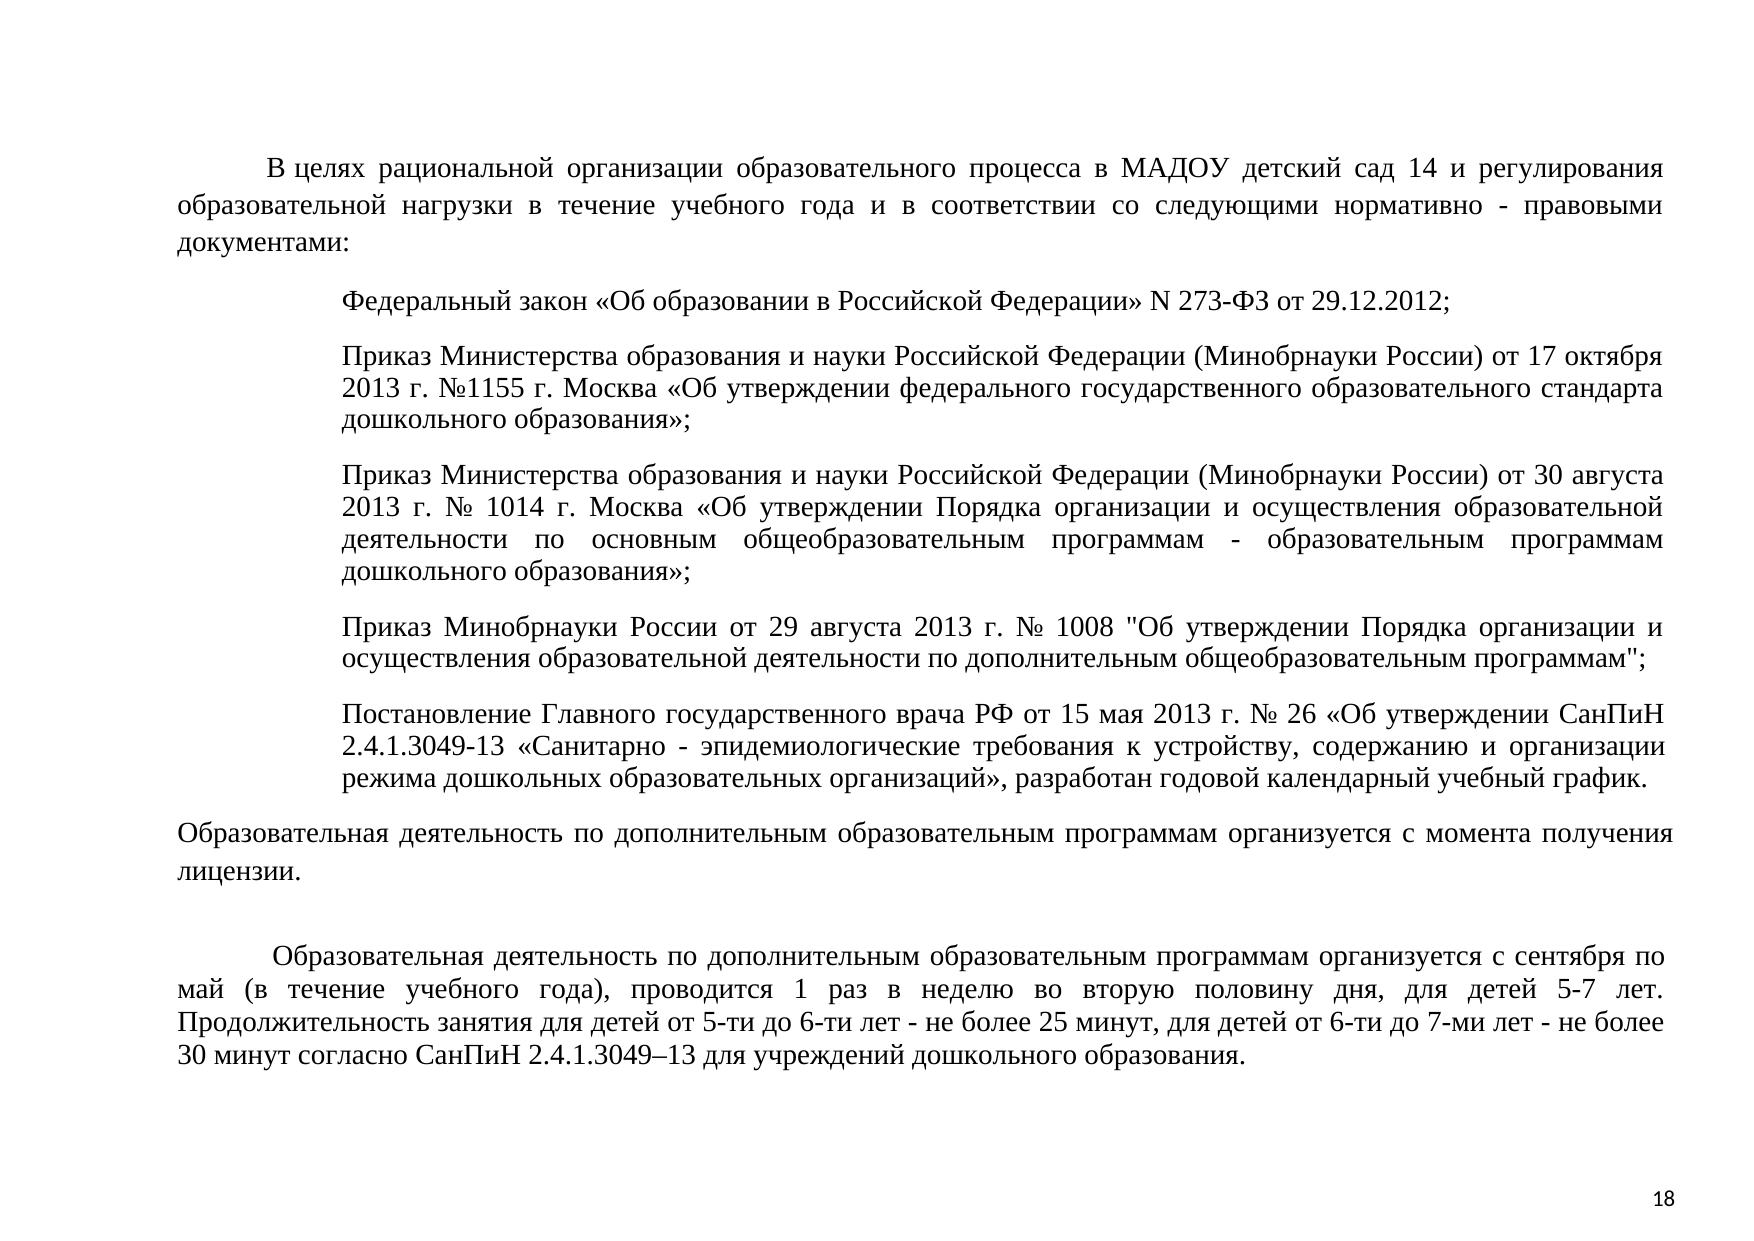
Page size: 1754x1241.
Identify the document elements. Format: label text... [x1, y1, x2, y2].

text Образовательная деятельность по дополнительным образовательным программам организуется с сентября по май (в течение учебного года), проводится 1 раз в неделю во вторую половину дня, для детей 5-7 лет. Продолжительность занятия для детей от 5-ти до 6-ти лет - не более 25 минут, для детей от 6-ти до 7-ми лет - не более 30 минут согласно СанПиН 2.4.1.3049–13 для учреждений дошкольного образования. [177, 939, 1667, 1071]
text Образовательная деятельность по дополнительным образовательным программам организуется с момента получения лицензии. [177, 815, 1675, 887]
list Постановление Главного государственного врача РФ от 15 мая 2013 г. № 26 «Об утверждении СанПиН 2.4.1.3049-13 «Санитарно - эпидемиологические требования к устройству, содержанию и организации режима дошкольных образовательных организаций», разработан годовой календарный учебный график. [303, 698, 1667, 793]
list Приказ Минобрнауки России от 29 августа 2013 г. № 1008 "Об утверждении Порядка организации и осуществления образовательной деятельности по дополнительным общеобразовательным программам"; [303, 611, 1664, 674]
list Приказ Министерства образования и науки Российской Федерации (Минобрнауки России) от 17 октября 2013 г. №1155 г. Москва «Об утверждении федерального государственного образовательного стандарта дошкольного образования»; [303, 340, 1664, 435]
list Федеральный закон «Об образовании в Российской Федерации» N 273-ФЗ от 29.12.2012; [303, 283, 1675, 316]
list целях рациональной организации образовательного процесса в МАДОУ детский сад 14 и регулирования образовательной нагрузки в течение учебного года и в соответствии со следующими нормативно - правовыми документами: [177, 150, 1664, 257]
list Приказ Министерства образования и науки Российской Федерации (Минобрнауки России) от 30 августа 2013 г. № 1014 г. Москва «Об утверждении Порядка организации и осуществления образовательной деятельности по основным общеобразовательным программам - образовательным программам дошкольного образования»; [303, 459, 1664, 586]
